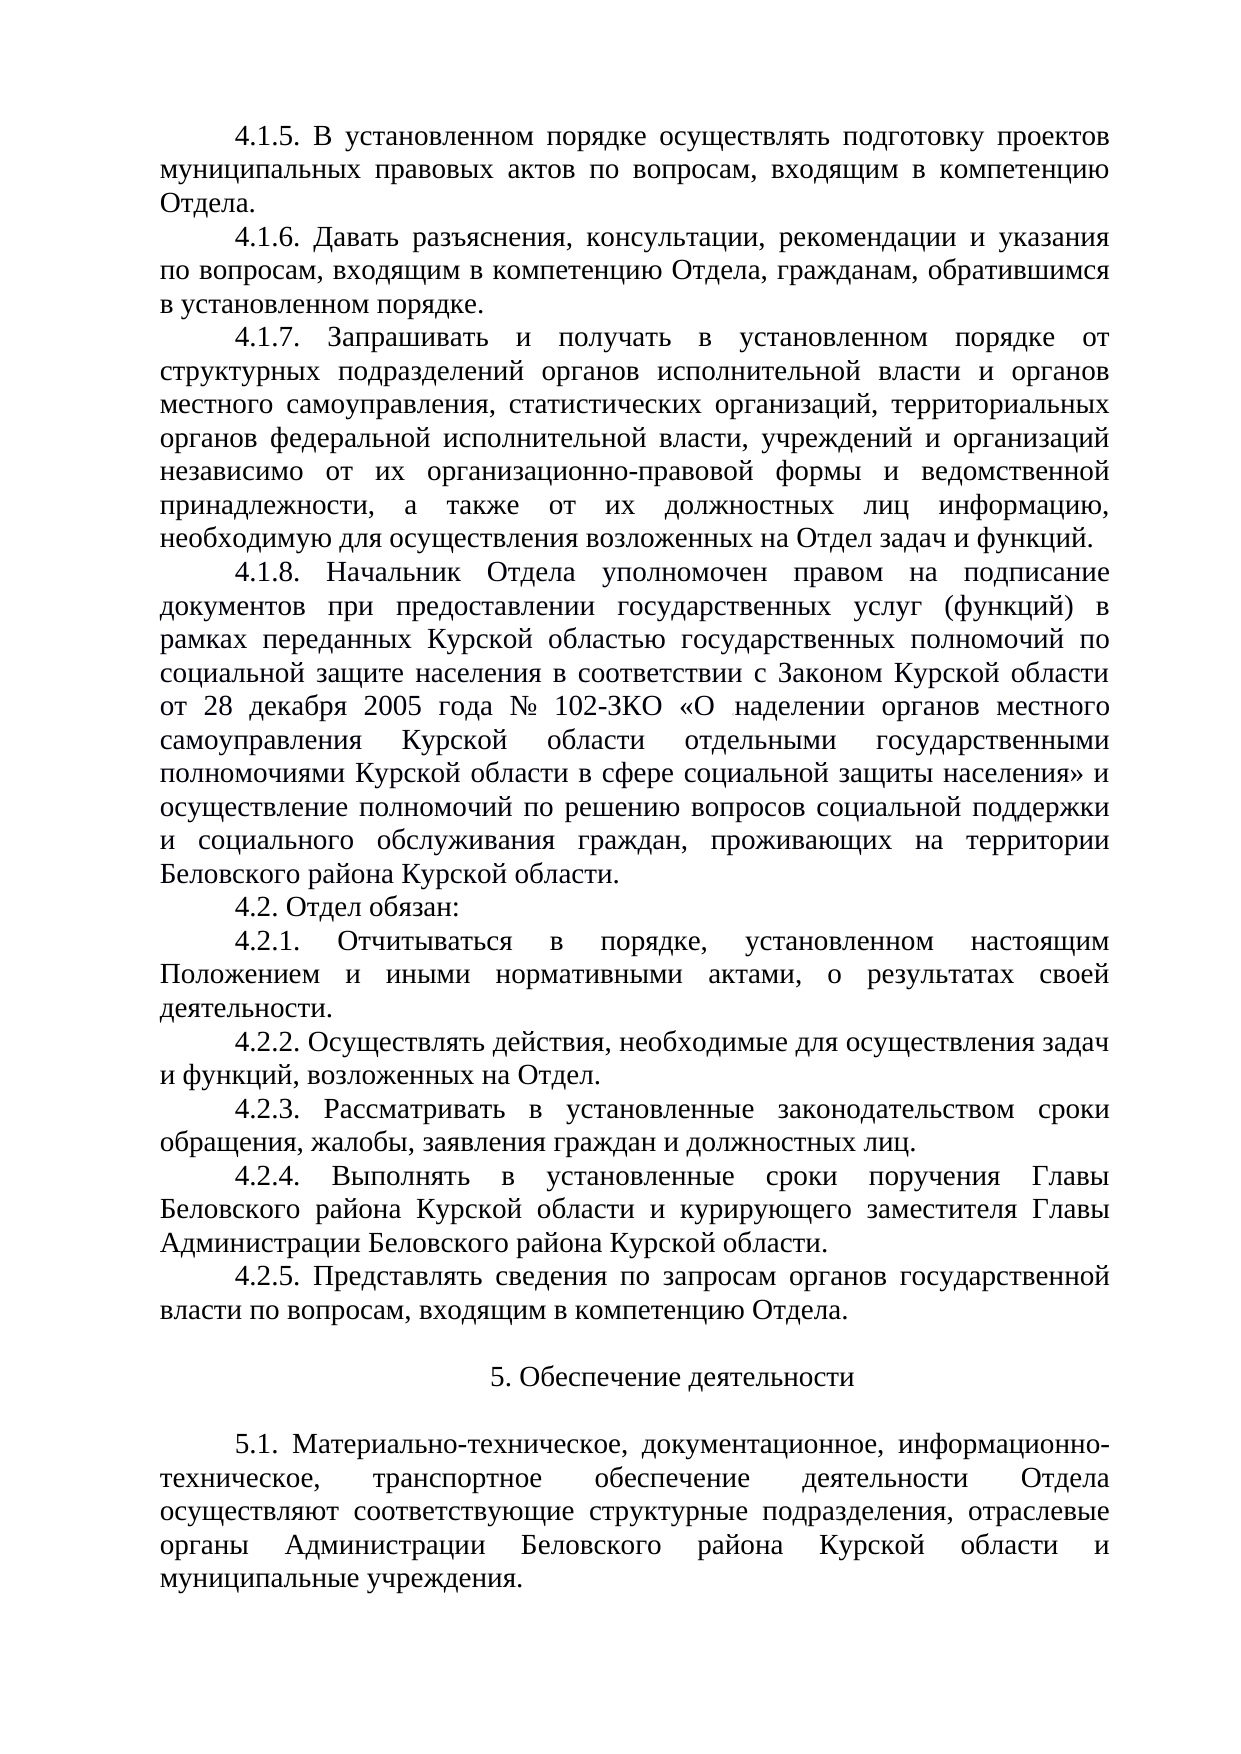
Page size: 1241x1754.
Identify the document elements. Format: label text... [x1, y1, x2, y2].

text 4.1.6. Давать разъяснения, консультации, рекомендации и указания по вопросам, входящим в компетенцию Отдела, гражданам, обратившимся в установленном порядке. [159, 219, 1110, 319]
text 4.2.5. Представлять сведения по запросам органов государственной власти по вопросам, входящим в компетенцию Отдела. [159, 1258, 1110, 1326]
text 5.1. Материально-техническое, документационное, информационно-техническое, транспортное обеспечение деятельности Отдела осуществляют соответствующие структурные подразделения, отраслевые органы Администрации Беловского района Курской области и муниципальные учреждения. [159, 1426, 1110, 1594]
text 4.2.4. Выполнять в установленные сроки поручения Главы Беловского района Курской области и курирующего заместителя Главы Администрации Беловского района Курской области. [159, 1158, 1110, 1258]
text 4.1.7. Запрашивать и получать в установленном порядке от структурных подразделений органов исполнительной власти и органов местного самоуправления, статистических организаций, территориальных органов федеральной исполнительной власти, учреждений и организаций независимо от их организационно-правовой формы и ведомственной принадлежности, а также от их должностных лиц информацию, необходимую для осуществления возложенных на Отдел задач и функций. [159, 319, 1110, 554]
text 4.1.8. Начальник Отдела уполномочен правом на подписание документов при предоставлении государственных услуг (функций) в рамках переданных Курской областью государственных полномочий по социальной защите населения в соответствии с Законом Курской области от 28 декабря 2005 года № 102-ЗКО «О наделении органов местного самоуправления Курской области отдельными государственными полномочиями Курской области в сфере социальной защиты населения» и осуществление полномочий по решению вопросов социальной поддержки и социального обслуживания граждан, проживающих на территории Беловского района Курской области. [159, 554, 1110, 889]
text 4.2.1. Отчитываться в порядке, установленном настоящим Положением и иными нормативными актами, о результатах своей деятельности. [159, 923, 1110, 1024]
text 4.2.3. Рассматривать в установленные законодательством сроки обращения, жалобы, заявления граждан и должностных лиц. [159, 1091, 1110, 1158]
text 4.2.2. Осуществлять действия, необходимые для осуществления задач и функций, возложенных на Отдел. [159, 1024, 1110, 1091]
text 5. Обеспечение деятельности [159, 1359, 1110, 1393]
text 4.2. Отдел обязан: [159, 889, 1110, 923]
text 4.1.5. В установленном порядке осуществлять подготовку проектов муниципальных правовых актов по вопросам, входящим в компетенцию Отдела. [159, 118, 1110, 219]
